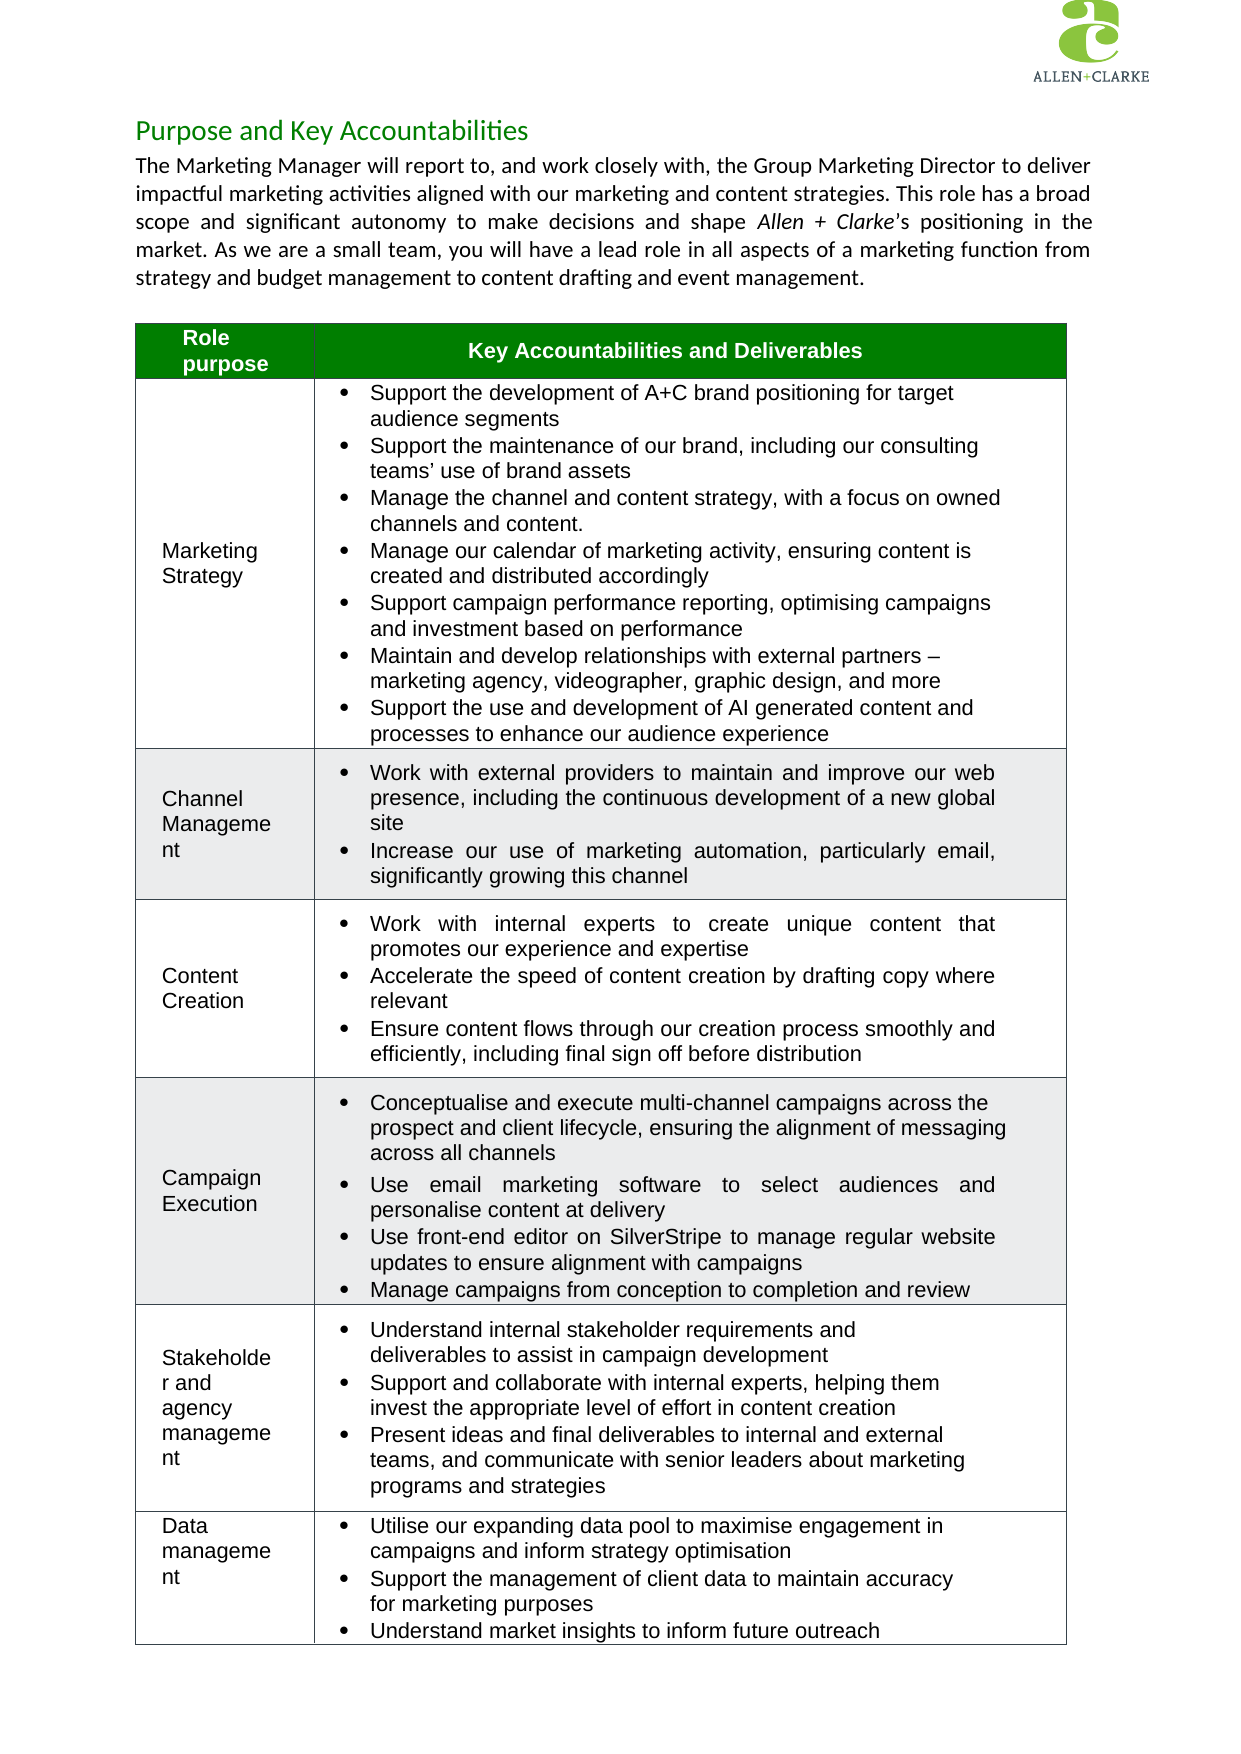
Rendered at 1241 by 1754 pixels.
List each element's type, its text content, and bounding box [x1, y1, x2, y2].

text The Marketing Manager will report to, and work closely with, the Group Marketing Director to deliver impactful marketing activities aligned with our marketing and content strategies. This role has a broad scope and significant autonomy to make decisions and shape Allen + Clarke’s positioning in the market. As we are a small team, you will have a lead role in all aspects of a marketing function from strategy and budget management to content drafting and event management. [135, 151, 1093, 291]
table_cell Campaign Execution [136, 1078, 314, 1304]
table_cell Channel Management [136, 749, 314, 899]
table_cell Work with external providers to maintain and improve our web presence, including the continuous development of a new global site Increase our use of marketing automation, particularly email, significantly growing this channel [315, 749, 1066, 899]
table_cell Stakeholder and agency management [136, 1305, 314, 1511]
table_cell Conceptualise and execute multi-channel campaigns across the prospect and client lifecycle, ensuring the alignment of messaging across all channels Use email marketing software to select audiences and personalise content at delivery Use front-end editor on SilverStripe to manage regular website updates to ensure alignment with campaigns Manage campaigns from conception to completion and review [315, 1078, 1066, 1304]
subtitle Purpose and Key Accountabilities [135, 112, 1105, 148]
table_cell Support the development of A+C brand positioning for target audience segments Support the maintenance of our brand, including our consulting teams’ use of brand assets Manage the channel and content strategy, with a focus on owned channels and content. Manage our calendar of marketing activity, ensuring content is created and distributed accordingly Support campaign performance reporting, optimising campaigns and investment based on performance Maintain and develop relationships with external partners – marketing agency, videographer, graphic design, and more Support the use and development of AI generated content and processes to enhance our audience experience [315, 379, 1066, 748]
table_header Role purpose [136, 324, 314, 378]
table_cell Content Creation [136, 900, 314, 1077]
picture [1033, 0, 1149, 82]
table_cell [315, 1512, 1066, 1643]
table_header Key Accountabilities and Deliverables [315, 324, 1066, 378]
table_cell Marketing Strategy [136, 379, 314, 748]
table_cell Understand internal stakeholder requirements and deliverables to assist in campaign development Support and collaborate with internal experts, helping them invest the appropriate level of effort in content creation Present ideas and final deliverables to internal and external teams, and communicate with senior leaders about marketing programs and strategies [315, 1305, 1066, 1511]
table_cell Data management [136, 1512, 314, 1643]
table_cell Work with internal experts to create unique content that promotes our experience and expertise Accelerate the speed of content creation by drafting copy where relevant Ensure content flows through our creation process smoothly and efficiently, including final sign off before distribution [315, 900, 1066, 1077]
